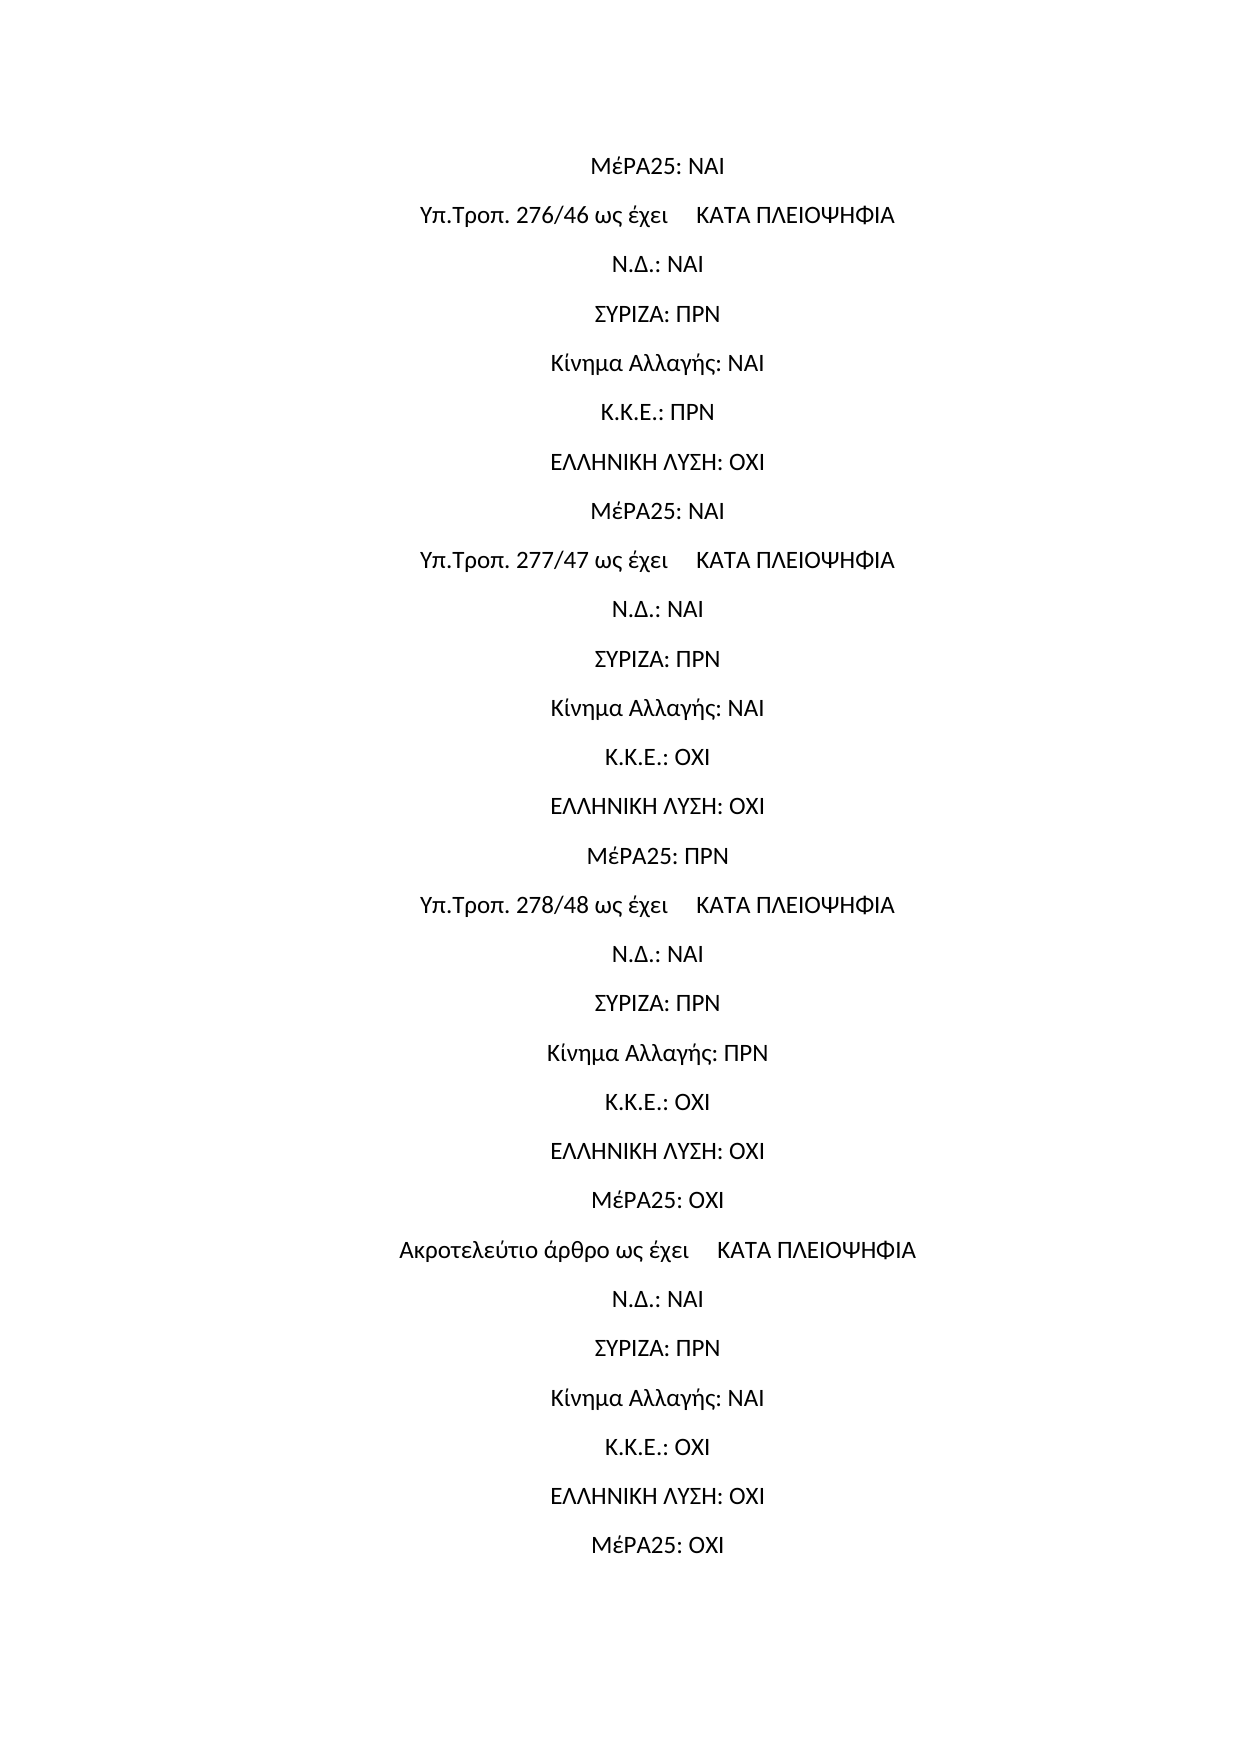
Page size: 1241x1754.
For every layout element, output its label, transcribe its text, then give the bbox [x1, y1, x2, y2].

table_cell ΜέΡΑ25: ΠΡΝ [170, 840, 1070, 889]
table_cell ΕΛΛΗΝΙΚΗ ΛΥΣΗ: OXI [170, 1480, 1070, 1529]
table_cell Ν.Δ.: ΝΑΙ [170, 1283, 1070, 1332]
table_cell Κ.Κ.Ε.: OXI [170, 1431, 1070, 1480]
table_cell ΜέΡΑ25: ΝΑΙ [170, 150, 1070, 199]
table_cell Ν.Δ.: ΝΑΙ [170, 249, 1070, 298]
table_cell Κίνημα Αλλαγής: ΝΑΙ [170, 692, 1070, 741]
table_cell ΣΥΡΙΖΑ: ΠΡΝ [170, 298, 1070, 347]
table_cell ΕΛΛΗΝΙΚΗ ΛΥΣΗ: OXI [170, 791, 1070, 840]
table_cell Κ.Κ.Ε.: ΠΡΝ [170, 396, 1070, 446]
table_cell ΜέΡΑ25: OXI [170, 1185, 1070, 1234]
table_cell ΣΥΡΙΖΑ: ΠΡΝ [170, 643, 1070, 692]
table_cell Ν.Δ.: ΝΑΙ [170, 594, 1070, 643]
table_cell Υπ.Τροπ. 278/48 ως έχει ΚΑΤΑ ΠΛΕΙΟΨΗΦΙΑ [170, 889, 1070, 938]
table_cell Κ.Κ.Ε.: OXI [170, 741, 1070, 791]
table_cell Ν.Δ.: ΝΑΙ [170, 938, 1070, 988]
table_cell ΜέΡΑ25: OXI [170, 1530, 1070, 1579]
table_cell Κίνημα Αλλαγής: ΝΑΙ [170, 1382, 1070, 1431]
table_cell ΕΛΛΗΝΙΚΗ ΛΥΣΗ: OXI [170, 1135, 1070, 1185]
table_cell Κίνημα Αλλαγής: ΠΡΝ [170, 1037, 1070, 1086]
table_cell Υπ.Τροπ. 277/47 ως έχει ΚΑΤΑ ΠΛΕΙΟΨΗΦΙΑ [170, 544, 1070, 593]
table_cell ΣΥΡΙΖΑ: ΠΡΝ [170, 988, 1070, 1037]
table_cell ΕΛΛΗΝΙΚΗ ΛΥΣΗ: OXI [170, 446, 1070, 495]
table_cell ΜέΡΑ25: ΝΑΙ [170, 495, 1070, 544]
table_cell Ακροτελεύτιο άρθρο ως έχει ΚΑΤΑ ΠΛΕΙΟΨΗΦΙΑ [170, 1234, 1070, 1283]
table_cell Υπ.Τροπ. 276/46 ως έχει ΚΑΤΑ ΠΛΕΙΟΨΗΦΙΑ [170, 199, 1070, 248]
table_cell Κίνημα Αλλαγής: ΝΑΙ [170, 347, 1070, 396]
table_cell ΣΥΡΙΖΑ: ΠΡΝ [170, 1333, 1070, 1382]
table_cell Κ.Κ.Ε.: OXI [170, 1086, 1070, 1135]
